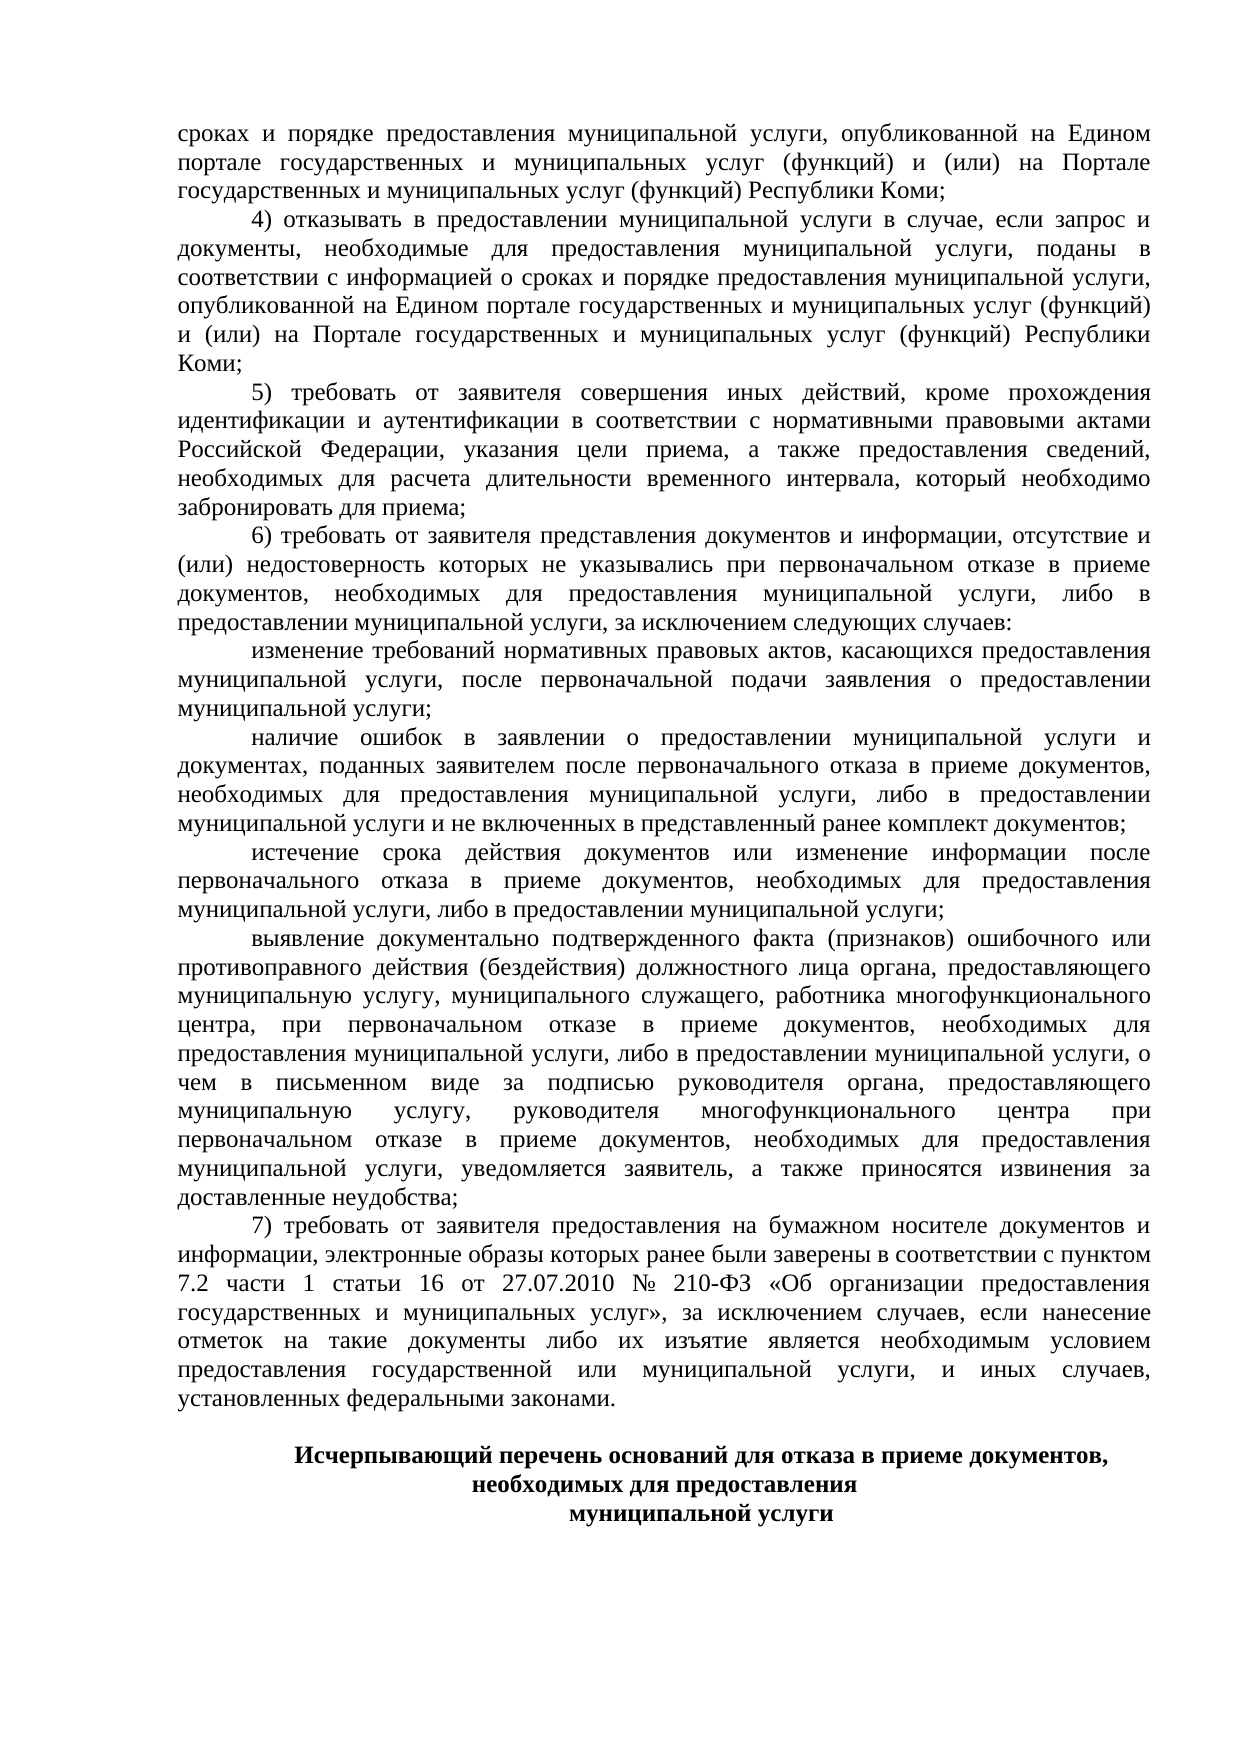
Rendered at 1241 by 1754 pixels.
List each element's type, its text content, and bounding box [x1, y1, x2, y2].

text 4) отказывать в предоставлении муниципальной услуги в случае, если запрос и документы, необходимые для предоставления муниципальной услуги, поданы в соответствии с информацией о сроках и порядке предоставления муниципальной услуги, опубликованной на Едином портале государственных и муниципальных услуг (функций) и (или) на Портале государственных и муниципальных услуг (функций) Республики Коми; [177, 204, 1152, 377]
text 6) требовать от заявителя представления документов и информации, отсутствие и (или) недостоверность которых не указывались при первоначальном отказе в приеме документов, необходимых для предоставления муниципальной услуги, либо в предоставлении муниципальной услуги, за исключением следующих случаев: [177, 521, 1152, 636]
text 7) требовать от заявителя предоставления на бумажном носителе документов и информации, электронные образы которых ранее были заверены в соответствии с пунктом 7.2 части 1 статьи 16 от 27.07.2010 № 210-ФЗ «Об организации предоставления государственных и муниципальных услуг», за исключением случаев, если нанесение отметок на такие документы либо их изъятие является необходимым условием предоставления государственной или муниципальной услуги, и иных случаев, установленных федеральными законами. [177, 1211, 1152, 1412]
text 5) требовать от заявителя совершения иных действий, кроме прохождения идентификации и аутентификации в соответствии с нормативными правовыми актами Российской Федерации, указания цели приема, а также предоставления сведений, необходимых для расчета длительности временного интервала, который необходимо забронировать для приема; [177, 377, 1152, 521]
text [177, 118, 1152, 204]
text выявление документально подтвержденного факта (признаков) ошибочного или противоправного действия (бездействия) должностного лица органа, предоставляющего муниципальную услугу, муниципального служащего, работника многофункционального центра, при первоначальном отказе в приеме документов, необходимых для предоставления муниципальной услуги, либо в предоставлении муниципальной услуги, о чем в письменном виде за подписью руководителя органа, предоставляющего муниципальную услугу, руководителя многофункционального центра при первоначальном отказе в приеме документов, необходимых для предоставления муниципальной услуги, уведомляется заявитель, а также приносятся извинения за доставленные неудобства; [177, 923, 1152, 1211]
text муниципальной услуги [177, 1498, 1152, 1527]
text истечение срока действия документов или изменение информации после первоначального отказа в приеме документов, необходимых для предоставления муниципальной услуги, либо в предоставлении муниципальной услуги; [177, 837, 1152, 923]
text наличие ошибок в заявлении о предоставлении муниципальной услуги и документах, поданных заявителем после первоначального отказа в приеме документов, необходимых для предоставления муниципальной услуги, либо в предоставлении муниципальной услуги и не включенных в представленный ранее комплект документов; [177, 722, 1152, 837]
text Исчерпывающий перечень оснований для отказа в приеме документов, необходимых для предоставления [177, 1441, 1152, 1498]
text изменение требований нормативных правовых актов, касающихся предоставления муниципальной услуги, после первоначальной подачи заявления о предоставлении муниципальной услуги; [177, 636, 1152, 722]
